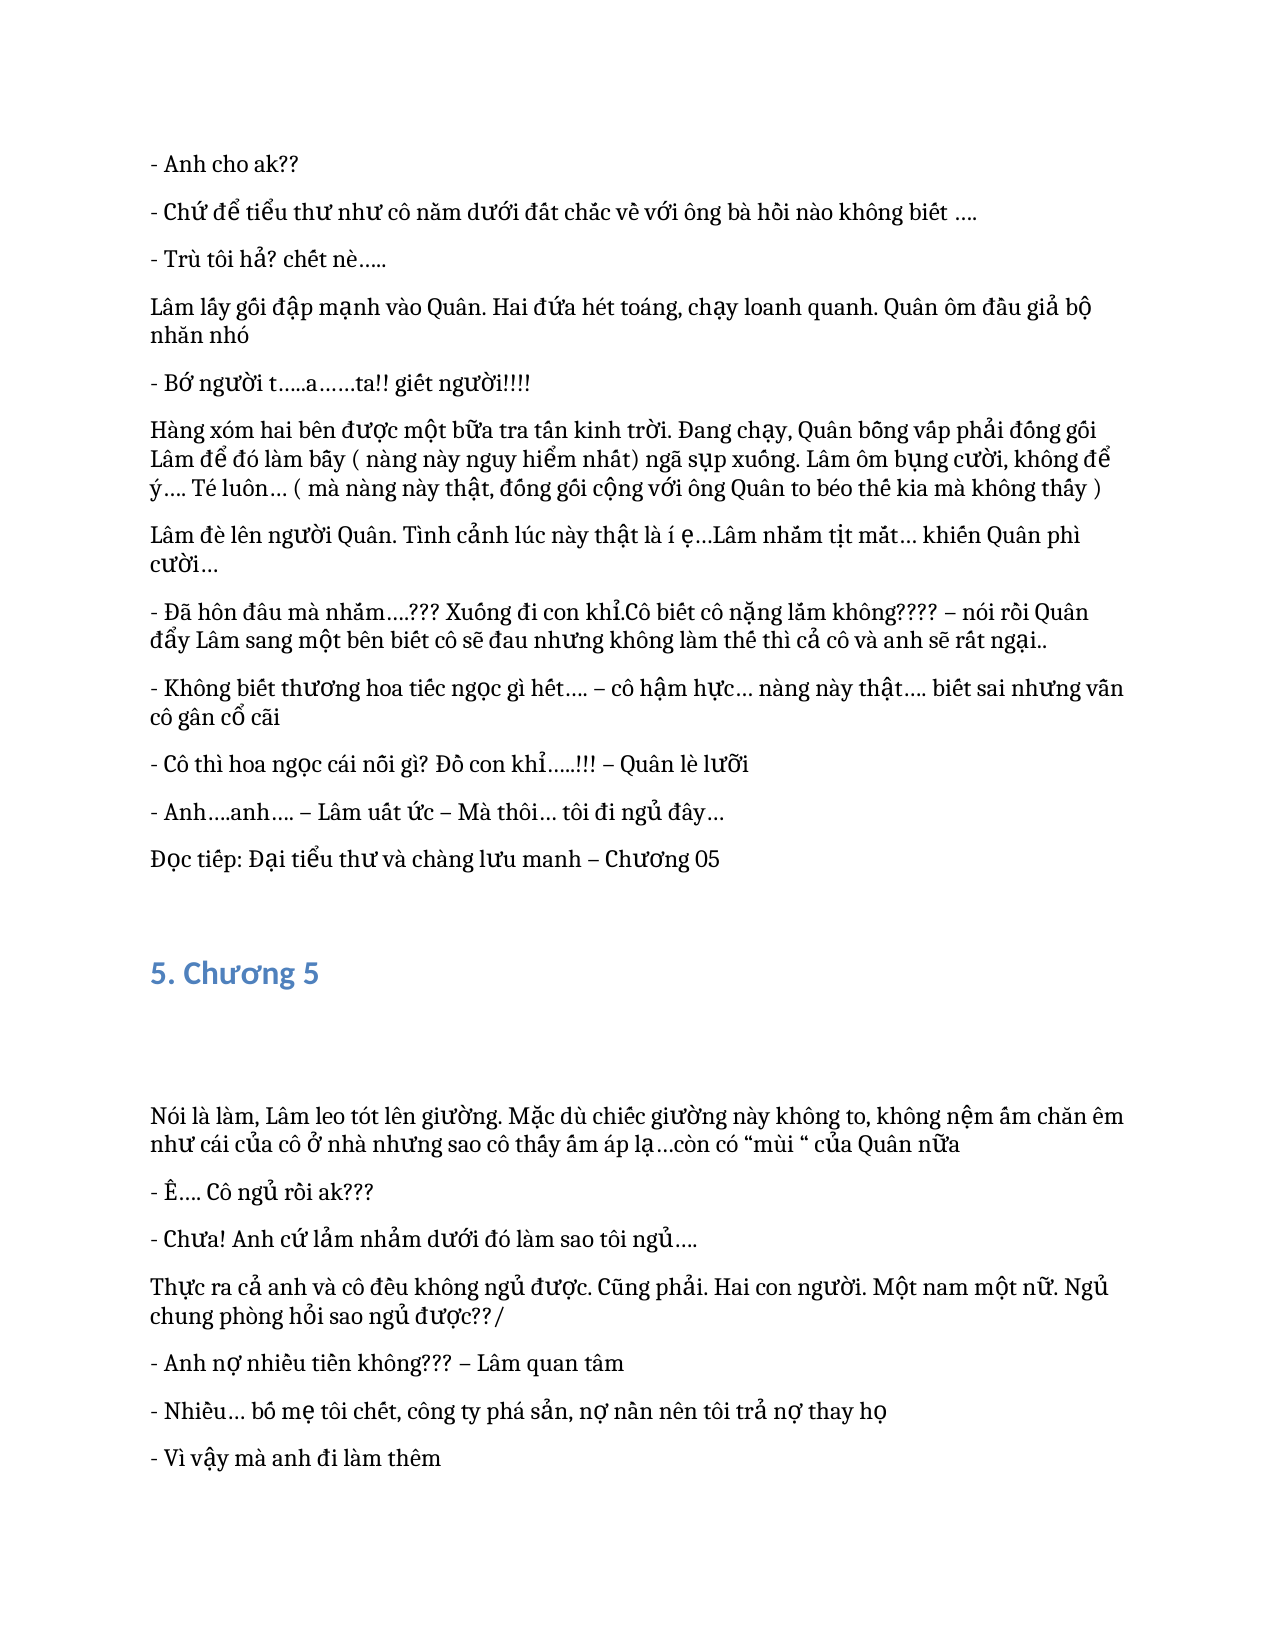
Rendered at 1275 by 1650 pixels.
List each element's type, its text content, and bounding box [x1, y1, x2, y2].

text Hàng xóm hai bên được một bữa tra tấn kinh trời. Đang chạy, Quân bỗng vấp phải đống gối Lâm để đó làm bẫy ( nàng này nguy hiểm nhất) ngã sụp xuống. Lâm ôm bụng cười, không để ý…. Té luôn… ( mà nàng này thật, đống gối cộng với ông Quân to béo thế kia mà không thấy ) [150, 416, 1125, 502]
text - Anh….anh…. – Lâm uất ức – Mà thôi… tôi đi ngủ đây… [150, 797, 1125, 826]
text - Trù tôi hả? chết nè….. [150, 245, 1125, 274]
text - Vì vậy mà anh đi làm thêm [150, 1444, 1125, 1473]
text - Ê…. Cô ngủ rồi ak??? [150, 1178, 1125, 1207]
text - Bớ người t…..a……ta!! giết người!!!! [150, 369, 1125, 397]
text - Nhiều… bố mẹ tôi chết, công ty phá sản, nợ nần nên tôi trả nợ thay họ [150, 1397, 1125, 1425]
text - Anh cho ak?? [150, 150, 1125, 179]
text Thực ra cả anh và cô đều không ngủ được. Cũng phải. Hai con người. Một nam một nữ. Ngủ chung phòng hỏi sao ngủ được??/ [150, 1273, 1125, 1330]
text Nói là làm, Lâm leo tót lên giường. Mặc dù chiếc giường này không to, không nệm ấm chăn êm như cái của cô ở nhà nhưng sao cô thấy ấm áp lạ…còn có “mùi “ của Quân nữa [150, 1102, 1125, 1159]
text - Chứ để tiểu thư như cô nằm dưới đất chắc về với ông bà hồi nào không biết …. [150, 197, 1125, 226]
text Lâm lấy gối đập mạnh vào Quân. Hai đứa hét toáng, chạy loanh quanh. Quân ôm đầu giả bộ nhăn nhó [150, 292, 1125, 350]
text - Đã hôn đâu mà nhắm….??? Xuống đi con khỉ.Cô biết cô nặng lắm không???? – nói rồi Quân đẩy Lâm sang một bên biết cô sẽ đau nhưng không làm thế thì cả cô và anh sẽ rất ngại.. [150, 597, 1125, 655]
subtitle 5. Chương 5 [150, 952, 1125, 993]
text - Không biết thương hoa tiếc ngọc gì hết…. – cô hậm hực… nàng này thật…. biết sai nhưng vẫn cô gân cổ cãi [150, 674, 1125, 731]
text - Anh nợ nhiều tiền không??? – Lâm quan tâm [150, 1349, 1125, 1378]
text Đọc tiếp: Đại tiểu thư và chàng lưu manh – Chương 05 [150, 845, 1125, 931]
text - Chưa! Anh cứ lảm nhảm dưới đó làm sao tôi ngủ…. [150, 1225, 1125, 1254]
text - Cô thì hoa ngọc cái nỗi gì? Đồ con khỉ…..!!! – Quân lè lưỡi [150, 750, 1125, 779]
text Lâm đè lên người Quân. Tình cảnh lúc này thật là í ẹ…Lâm nhắm tịt mắt… khiến Quân phì cười… [150, 521, 1125, 579]
